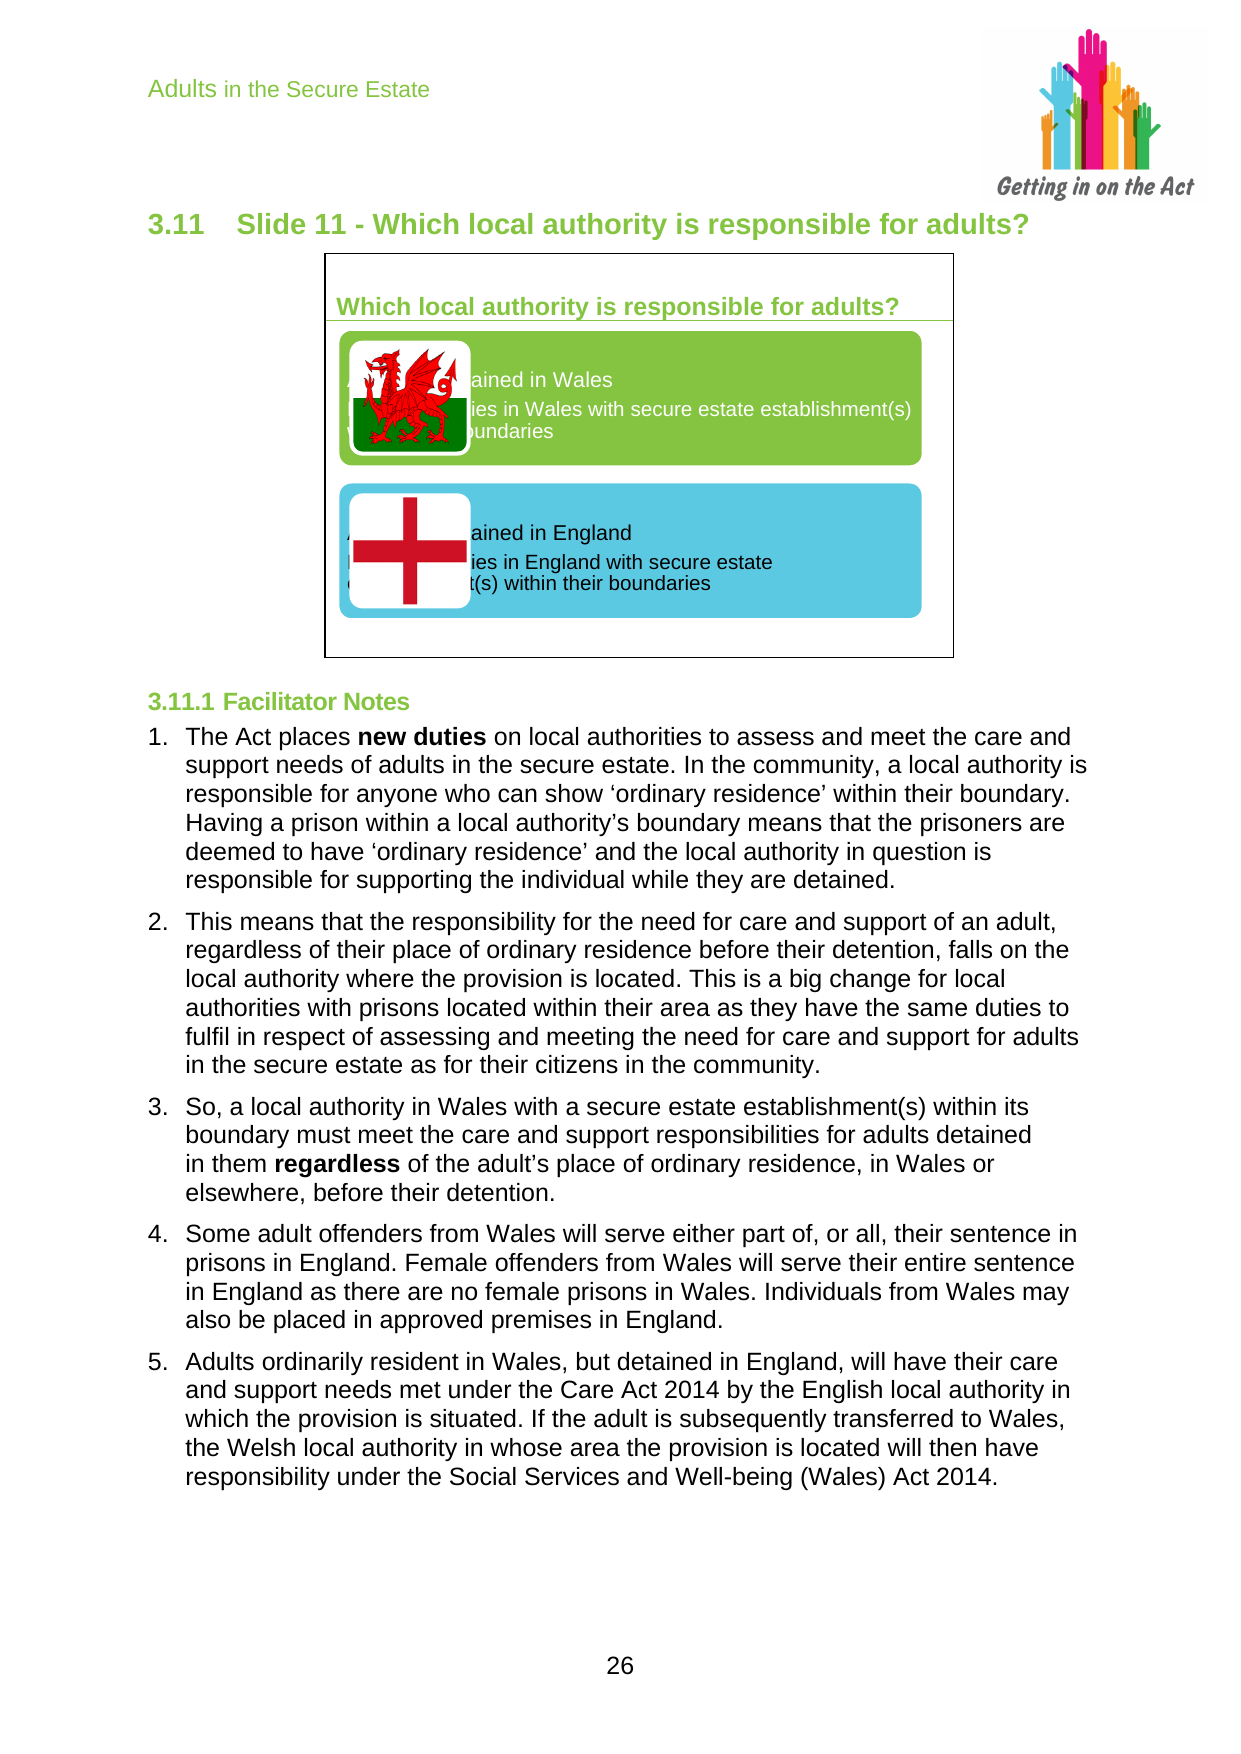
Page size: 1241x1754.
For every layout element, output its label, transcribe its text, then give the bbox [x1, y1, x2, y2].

picture [354, 498, 466, 604]
list Some adult offenders from Wales will serve either part of, or all, their sentence in prisons in England. Female offenders from Wales will serve their entire sentence in England as there are no female prisons in Wales. Individuals from Wales may also be placed in approved premises in England. [148, 1219, 1092, 1334]
list Adults ordinarily resident in Wales, but detained in England, will have their care and support needs met under the Care Act 2014 by the English local authority in which the provision is situated. If the adult is subsequently transferred to Wales, the Welsh local authority in whose area the provision is located will then have responsibility under the Social Services and Well-being (Wales) Act 2014. [148, 1347, 1092, 1491]
subtitle Slide 11 - Which local authority is responsible for adults? [148, 207, 1092, 240]
picture [980, 27, 1209, 205]
picture [354, 345, 466, 451]
list The Act places new duties on local authorities to assess and meet the care and support needs of adults in the secure estate. In the community, a local authority is responsible for anyone who can show ‘ordinary residence’ within their boundary. Having a prison within a local authority’s boundary means that the prisoners are deemed to have ‘ordinary residence’ and the local authority in question is responsible for supporting the individual while they are detained. [148, 722, 1092, 894]
subtitle Facilitator Notes [148, 687, 1092, 716]
table_header Which local authority is responsible for adults? [326, 254, 953, 320]
table_cell [326, 321, 953, 657]
list So, a local authority in Wales with a secure estate establishment(s) within its boundary must meet the care and support responsibilities for adults detained in them regardless of the adult’s place of ordinary residence, in Wales or elsewhere, before their detention. [148, 1092, 1092, 1207]
list This means that the responsibility for the need for care and support of an adult, regardless of their place of ordinary residence before their detention, falls on the local authority where the provision is located. This is a big change for local authorities with prisons located within their area as they have the same duties to fulfil in respect of assessing and meeting the need for care and support for adults in the secure estate as for their citizens in the community. [148, 907, 1092, 1079]
